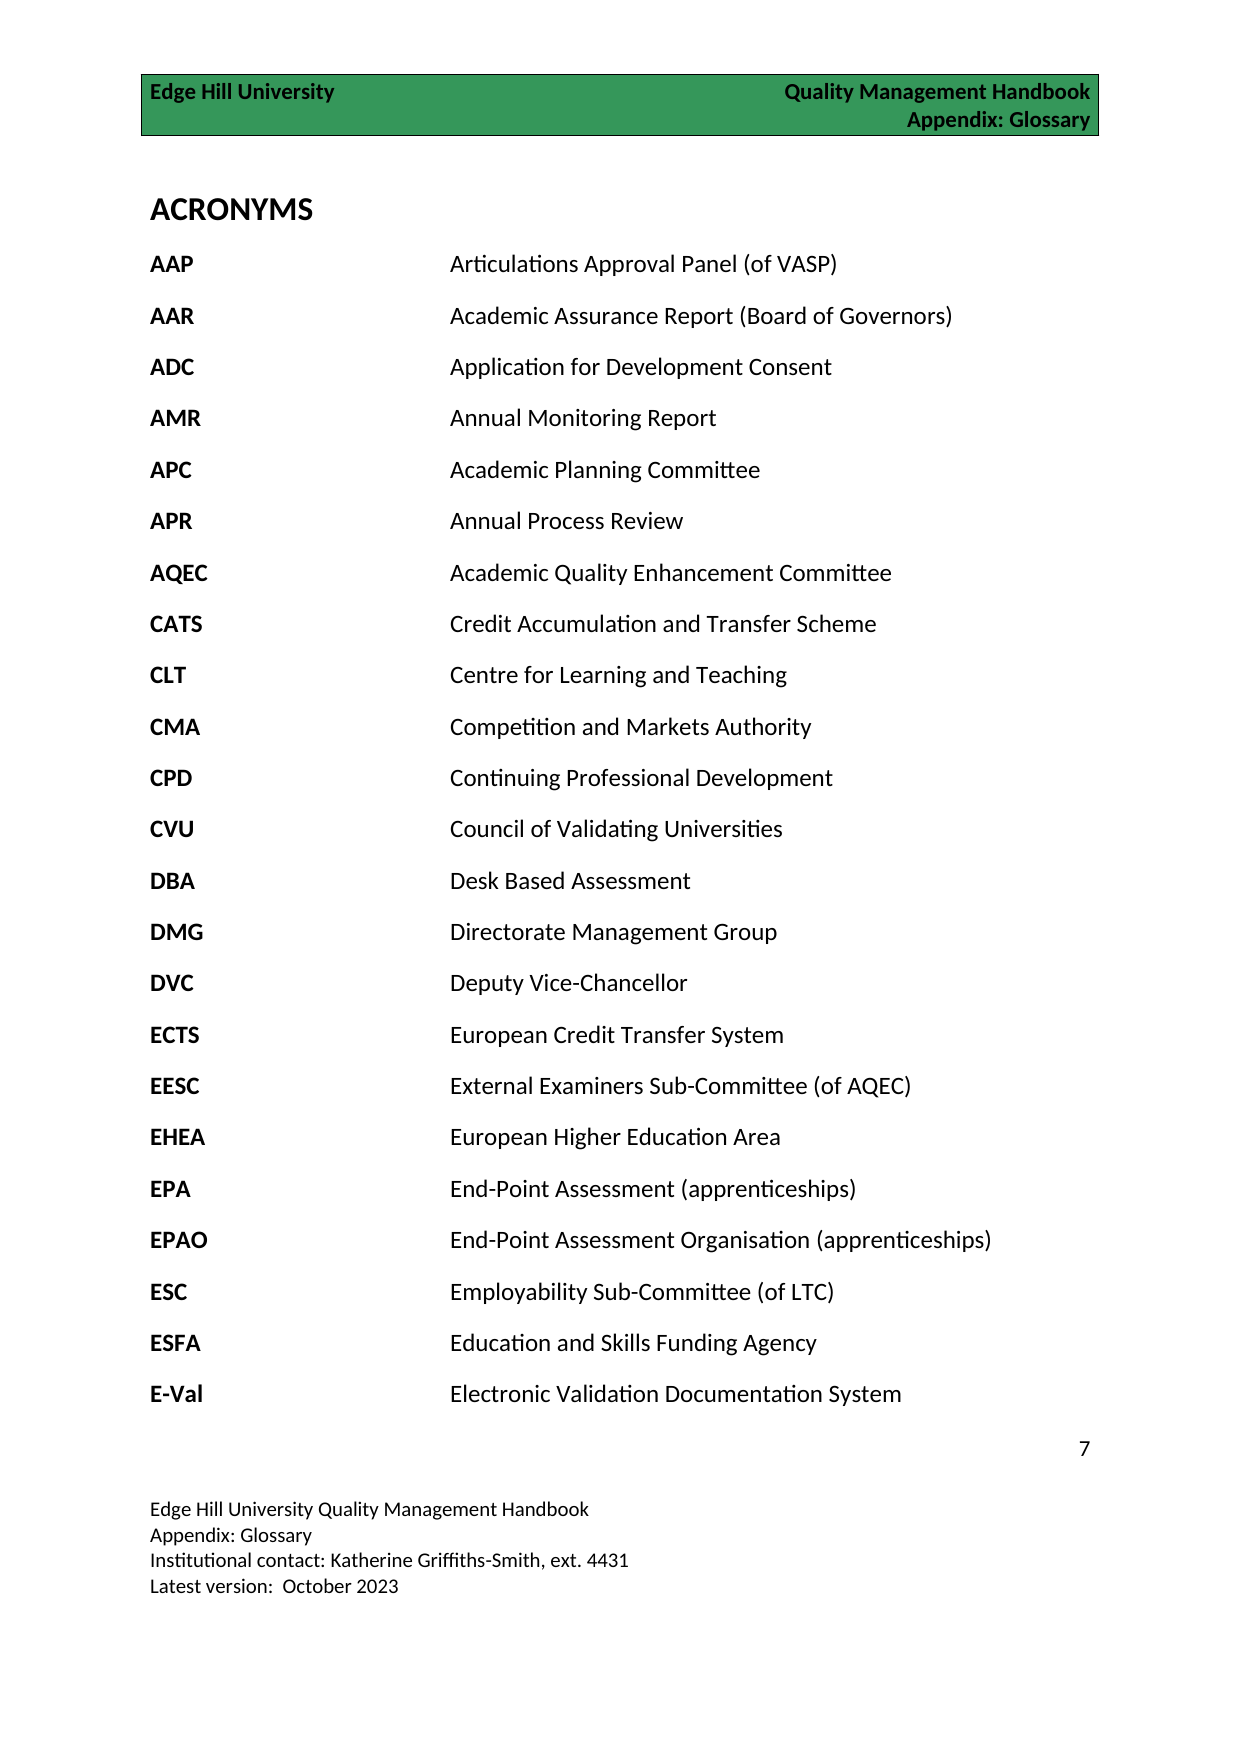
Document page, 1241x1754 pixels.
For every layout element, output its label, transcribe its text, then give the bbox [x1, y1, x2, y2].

text APR Annual Process Review [150, 505, 1090, 536]
text CVU Council of Validating Universities [150, 813, 1090, 844]
text ECTS European Credit Transfer System [150, 1019, 1090, 1049]
text EPAO End-Point Assessment Organisation (apprenticeships) [150, 1224, 1090, 1255]
text ADC Application for Development Consent [150, 351, 1090, 382]
text CATS Credit Accumulation and Transfer Scheme [150, 608, 1090, 638]
text DVC Deputy Vice-Chancellor [150, 967, 1090, 998]
text CPD Continuing Professional Development [150, 762, 1090, 793]
text AQEC Academic Quality Enhancement Committee [150, 557, 1090, 587]
text ESFA Education and Skills Funding Agency [150, 1327, 1090, 1357]
text AAP Articulations Approval Panel (of VASP) [150, 248, 1090, 279]
text ESC Employability Sub-Committee (of LTC) [150, 1276, 1090, 1306]
text EESC External Examiners Sub-Committee (of AQEC) [150, 1070, 1090, 1101]
text APC Academic Planning Committee [150, 454, 1090, 484]
subtitle ACRONYMS [150, 187, 1090, 228]
text EHEA European Higher Education Area [150, 1122, 1090, 1152]
text DMG Directorate Management Group [150, 916, 1090, 947]
text CLT Centre for Learning and Teaching [150, 659, 1090, 690]
text AAR Academic Assurance Report (Board of Governors) [150, 300, 1090, 330]
text DBA Desk Based Assessment [150, 865, 1090, 895]
text CMA Competition and Markets Authority [150, 711, 1090, 741]
text E-Val Electronic Validation Documentation System [150, 1378, 1090, 1409]
text AMR Annual Monitoring Report [150, 403, 1090, 433]
text EPA End-Point Assessment (apprenticeships) [150, 1173, 1090, 1203]
